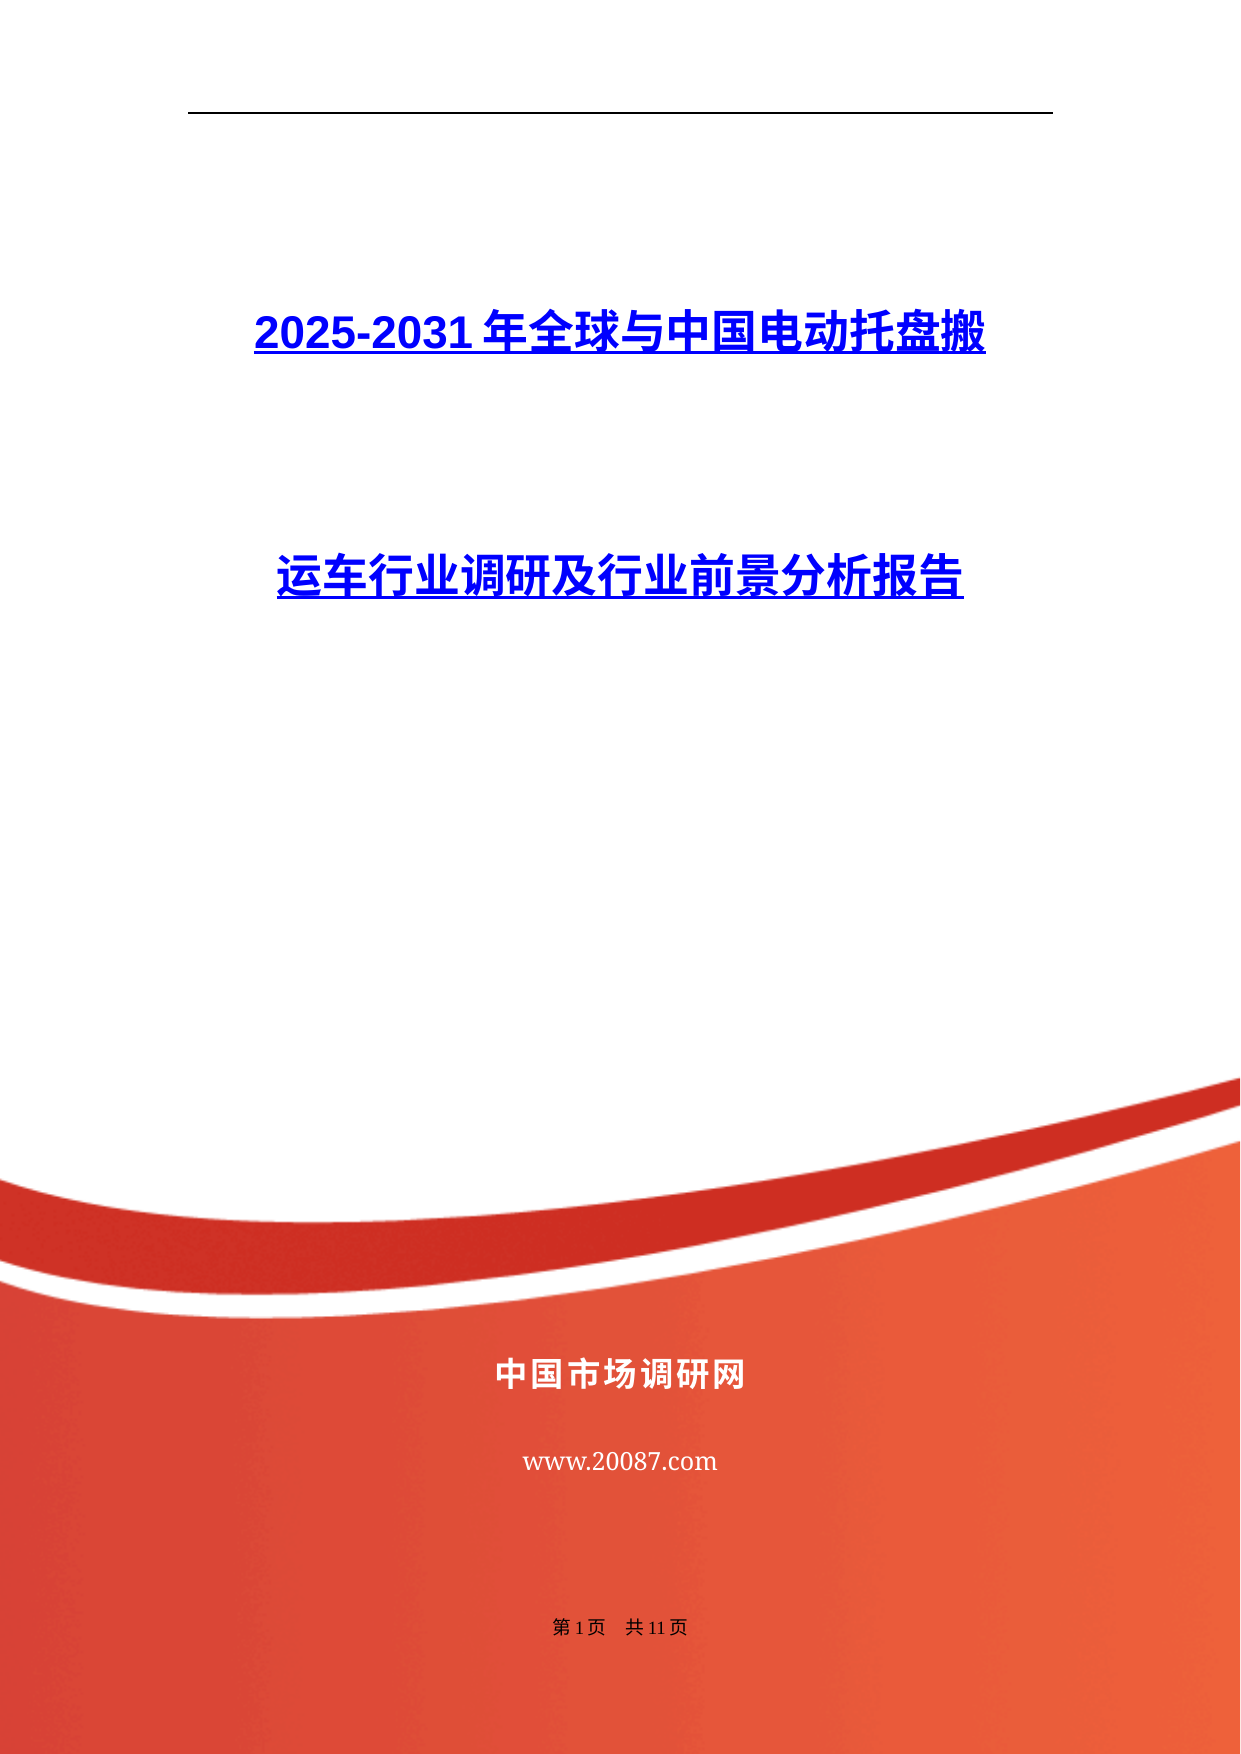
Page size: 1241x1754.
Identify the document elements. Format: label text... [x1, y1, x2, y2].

subtitle 中国市场调研网 [187, 1339, 1053, 1404]
table_header 2025-2031年全球与中国电动托盘搬运车行业调研及行业前景分析报告 [188, 207, 1053, 773]
picture [0, 1006, 1241, 1754]
text www.20087.com [187, 1428, 1053, 1493]
